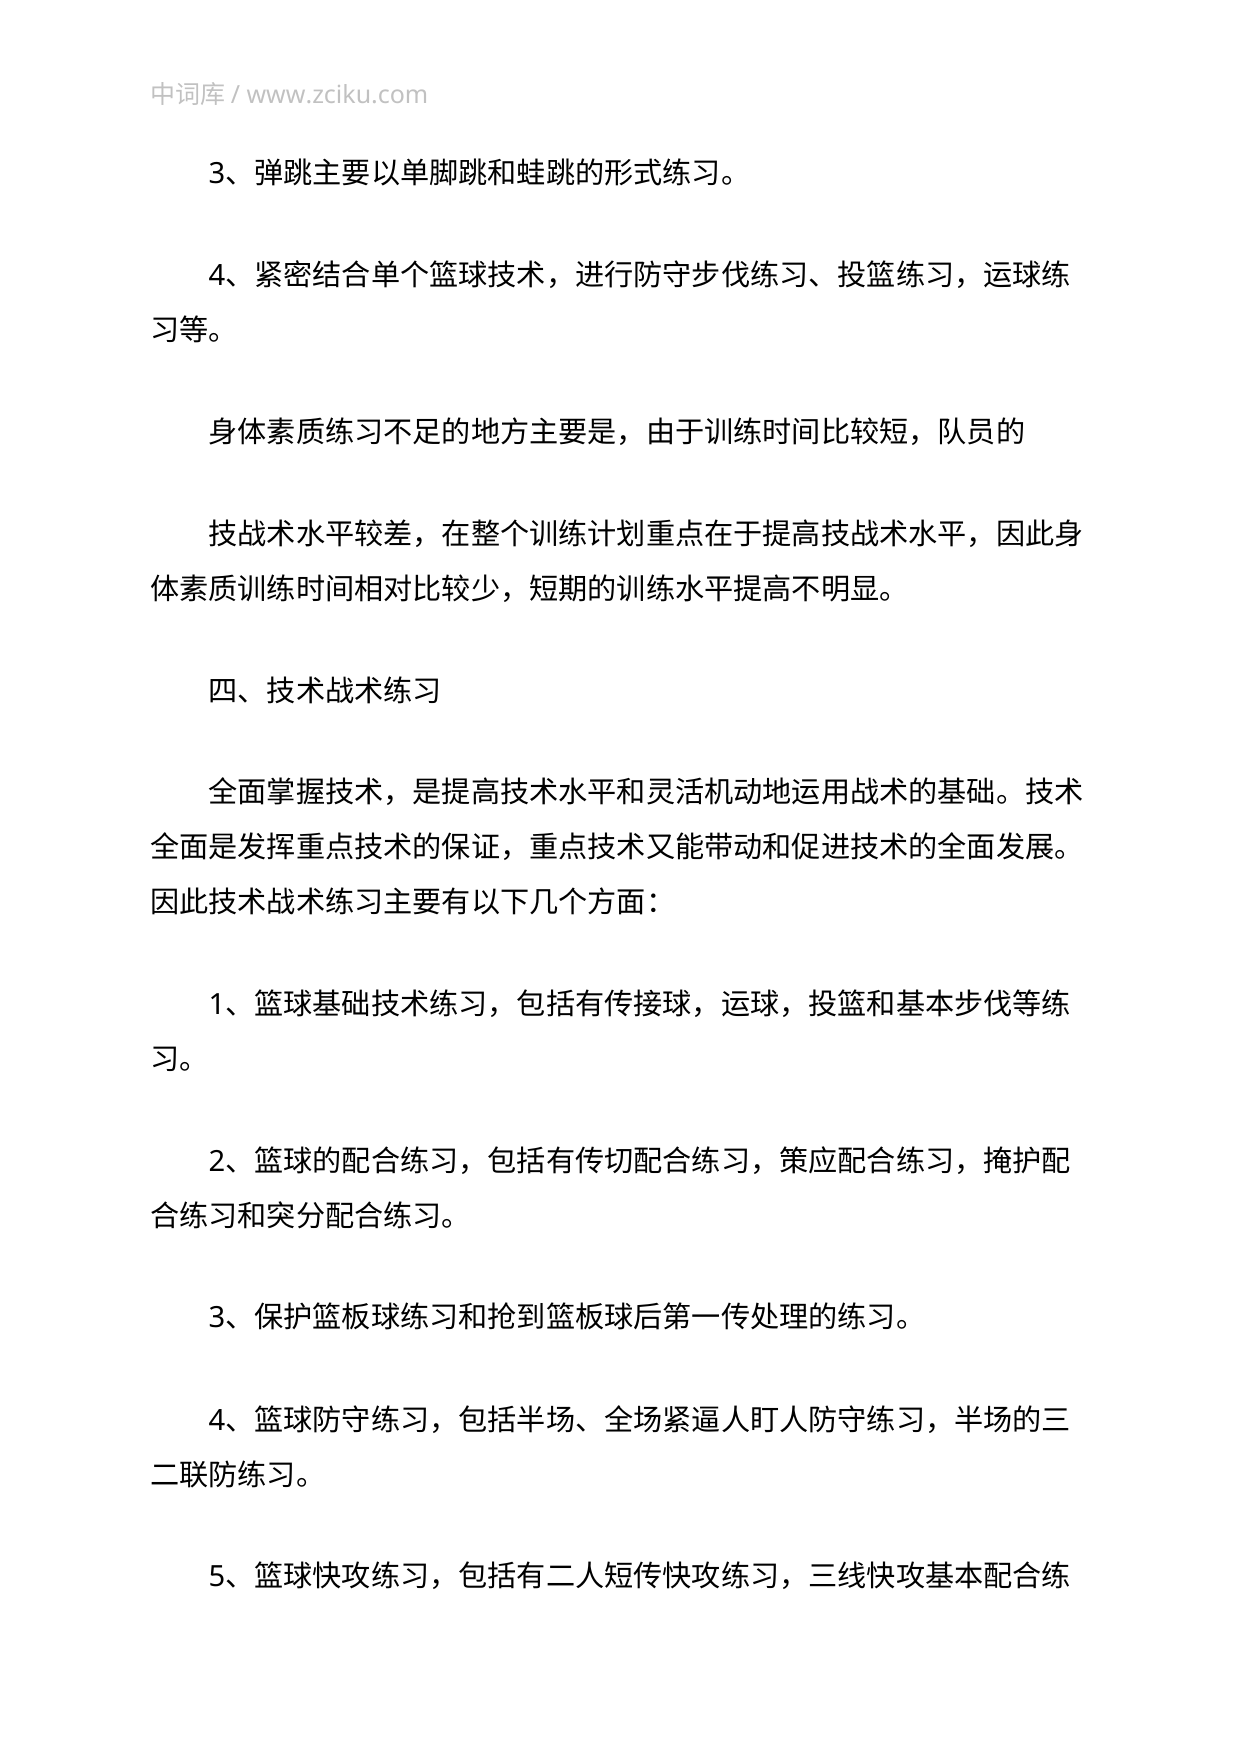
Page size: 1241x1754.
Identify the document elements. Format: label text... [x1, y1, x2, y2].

text 全面掌握技术，是提高技术水平和灵活机动地运用战术的基础。技术全面是发挥重点技术的保证，重点技术又能带动和促进技术的全面发展。因此技术战术练习主要有以下几个方面： [150, 769, 1090, 921]
text 2、篮球的配合练习，包括有传切配合练习，策应配合练习，掩护配合练习和突分配合练习。 [150, 1137, 1090, 1234]
text 3、弹跳主要以单脚跳和蛙跳的形式练习。 [150, 150, 1090, 192]
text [150, 1553, 1090, 1595]
text 四、技术战术练习 [150, 667, 1090, 709]
text 4、篮球防守练习，包括半场、全场紧逼人盯人防守练习，半场的三二联防练习。 [150, 1396, 1090, 1493]
text 技战术水平较差，在整个训练计划重点在于提高技战术水平，因此身体素质训练时间相对比较少，短期的训练水平提高不明显。 [150, 511, 1090, 608]
text 3、保护篮板球练习和抢到篮板球后第一传处理的练习。 [150, 1294, 1090, 1336]
text 1、篮球基础技术练习，包括有传接球，运球，投篮和基本步伐等练习。 [150, 981, 1090, 1078]
text 身体素质练习不足的地方主要是，由于训练时间比较短，队员的 [150, 409, 1090, 451]
text 4、紧密结合单个篮球技术，进行防守步伐练习、投篮练习，运球练习等。 [150, 252, 1090, 349]
